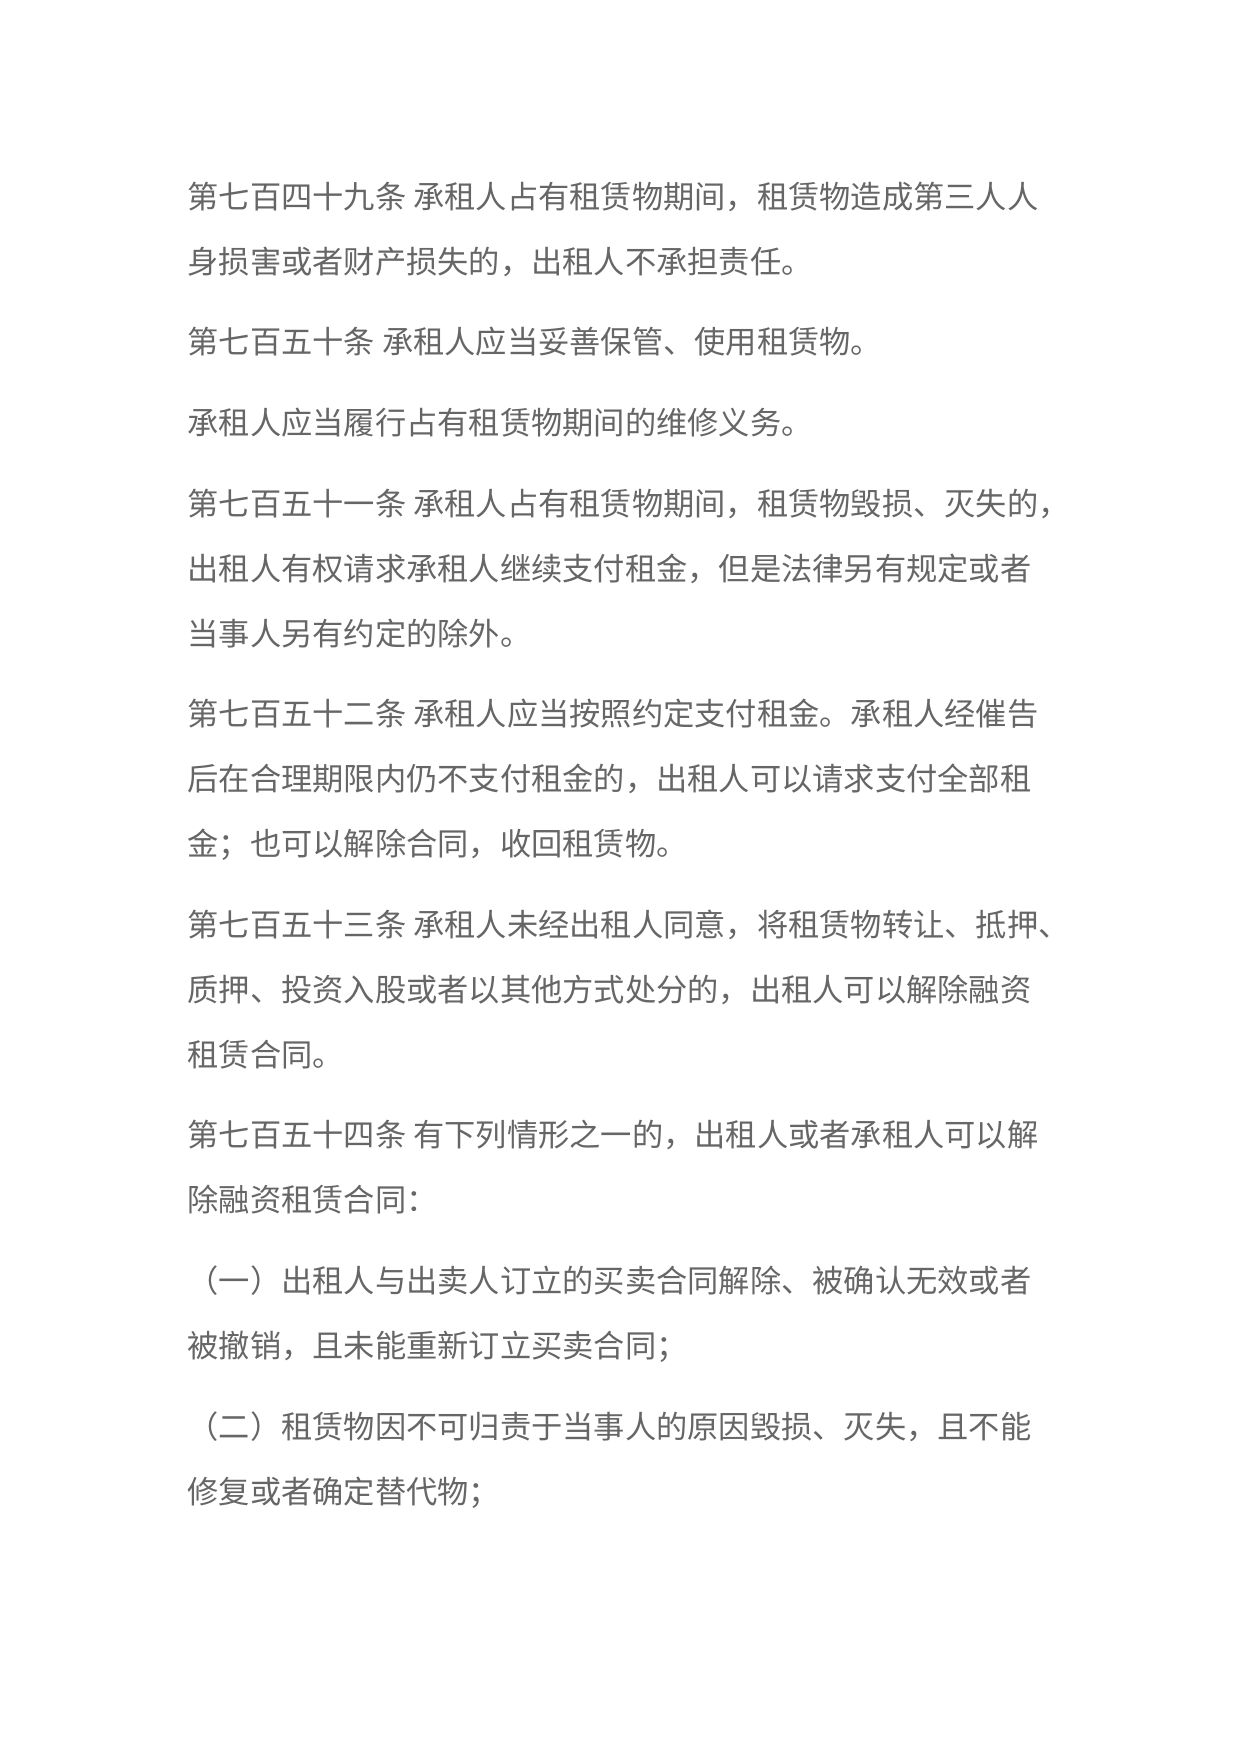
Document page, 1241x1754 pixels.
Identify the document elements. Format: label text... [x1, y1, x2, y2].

text 承租人应当履行占有租赁物期间的维修义务。 [187, 388, 1053, 453]
text 第七百五十二条 承租人应当按照约定支付租金。承租人经催告后在合理期限内仍不支付租金的，出租人可以请求支付全部租金；也可以解除合同，收回租赁物。 [187, 679, 1053, 874]
text 第七百四十九条 承租人占有租赁物期间，租赁物造成第三人人身损害或者财产损失的，出租人不承担责任。 [187, 162, 1053, 292]
text （一）出租人与出卖人订立的买卖合同解除、被确认无效或者被撤销，且未能重新订立买卖合同； [187, 1246, 1053, 1376]
text 第七百五十条 承租人应当妥善保管、使用租赁物。 [187, 308, 1053, 373]
text （二）租赁物因不可归责于当事人的原因毁损、灭失，且不能修复或者确定替代物； [187, 1392, 1053, 1522]
text 第七百五十四条 有下列情形之一的，出租人或者承租人可以解除融资租赁合同： [187, 1101, 1053, 1231]
text 第七百五十三条 承租人未经出租人同意，将租赁物转让、抵押、质押、投资入股或者以其他方式处分的，出租人可以解除融资租赁合同。 [187, 890, 1053, 1085]
text 第七百五十一条 承租人占有租赁物期间，租赁物毁损、灭失的，出租人有权请求承租人继续支付租金，但是法律另有规定或者当事人另有约定的除外。 [187, 469, 1053, 664]
